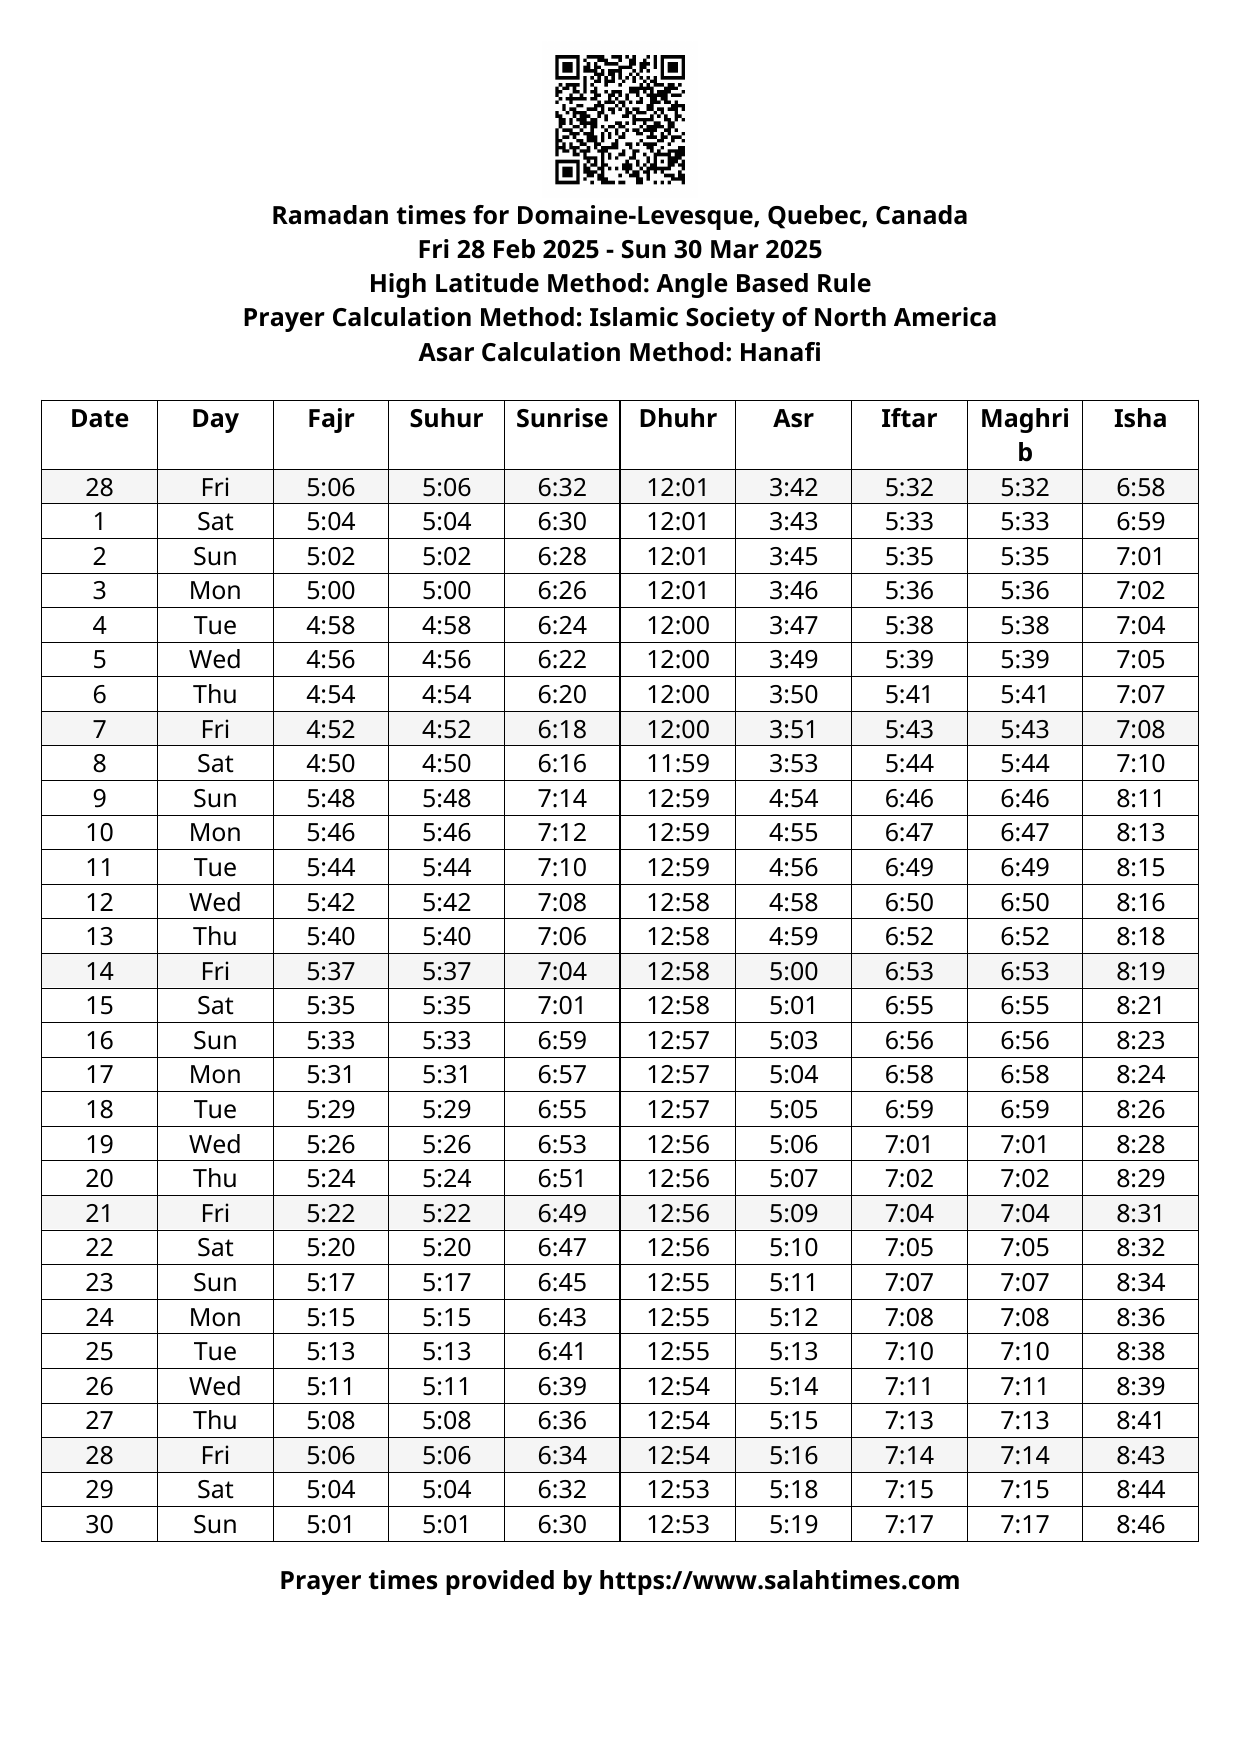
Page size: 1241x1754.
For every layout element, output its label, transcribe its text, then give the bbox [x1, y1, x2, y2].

table_cell 5:06 [736, 1127, 851, 1160]
table_cell 5:09 [736, 1196, 851, 1229]
table_cell 5:29 [274, 1092, 388, 1126]
table_cell 7:11 [968, 1369, 1082, 1402]
table_cell 7:04 [1083, 608, 1198, 642]
table_cell 5:26 [389, 1127, 504, 1160]
table_cell Sun [158, 781, 273, 814]
table_cell Fri [158, 470, 273, 503]
table_cell 5:13 [389, 1334, 504, 1368]
table_cell 6 [42, 677, 157, 711]
table_cell 12:53 [621, 1507, 735, 1541]
table_cell 7:01 [968, 1127, 1082, 1160]
table_cell 12:59 [621, 781, 735, 814]
table_cell 3 [42, 574, 157, 607]
table_cell 5:19 [736, 1507, 851, 1541]
table_cell 6:59 [1083, 504, 1198, 538]
table_cell 12:00 [621, 643, 735, 676]
table_cell Tue [158, 850, 273, 884]
table_cell 5:08 [274, 1404, 388, 1437]
table_cell 5:31 [274, 1058, 388, 1091]
table_cell 12:54 [621, 1404, 735, 1437]
table_cell 12:53 [621, 1473, 735, 1506]
table_cell Sun [158, 1265, 273, 1299]
table_cell 6:59 [852, 1092, 967, 1126]
table_cell 4:59 [736, 919, 851, 953]
table_cell 6:58 [1083, 470, 1198, 503]
table_cell 6:49 [505, 1196, 619, 1229]
table_cell 5:36 [968, 574, 1082, 607]
table_cell 5:33 [968, 504, 1082, 538]
table_cell 5:01 [736, 989, 851, 1022]
table_cell 6:49 [968, 850, 1082, 884]
table_header Maghrib [968, 401, 1082, 469]
table_cell 6:56 [968, 1023, 1082, 1057]
table_cell 6:36 [505, 1404, 619, 1437]
table_cell 6:55 [968, 989, 1082, 1022]
table_cell 3:47 [736, 608, 851, 642]
table_cell 8:38 [1083, 1334, 1198, 1368]
table_cell 4:58 [389, 608, 504, 642]
table_cell 3:46 [736, 574, 851, 607]
table_cell 5:04 [389, 504, 504, 538]
table_cell 28 [42, 470, 157, 503]
table_cell 8:13 [1083, 816, 1198, 849]
table_cell 6:58 [852, 1058, 967, 1091]
table_cell 7:02 [852, 1161, 967, 1195]
table_cell 5:24 [274, 1161, 388, 1195]
table_cell Sat [158, 1473, 273, 1506]
table_cell 5:05 [736, 1092, 851, 1126]
text Ramadan times for Domaine-Levesque, Quebec, Canada [42, 198, 1198, 232]
table_cell 5:03 [736, 1023, 851, 1057]
table_cell 7:07 [1083, 677, 1198, 711]
table_cell 5:38 [968, 608, 1082, 642]
table_cell 4:52 [274, 712, 388, 745]
table_cell 7:04 [852, 1196, 967, 1229]
table_cell 5:32 [852, 470, 967, 503]
table_cell 8:31 [1083, 1196, 1198, 1229]
table_header Dhuhr [621, 401, 735, 469]
table_cell 5:44 [968, 746, 1082, 780]
table_cell Sun [158, 539, 273, 572]
table_cell 12:00 [621, 608, 735, 642]
table_cell 7:05 [968, 1231, 1082, 1264]
table_cell 6:50 [968, 885, 1082, 918]
table_cell 5:15 [736, 1404, 851, 1437]
table_cell 7:17 [852, 1507, 967, 1541]
table_cell 4 [42, 608, 157, 642]
table_cell 7:14 [852, 1438, 967, 1472]
table_cell 5:17 [274, 1265, 388, 1299]
table_cell 5:44 [852, 746, 967, 780]
table_cell Tue [158, 1092, 273, 1126]
table_cell 5:06 [389, 470, 504, 503]
table_cell 12:58 [621, 989, 735, 1022]
table_cell 8:16 [1083, 885, 1198, 918]
table_cell Sun [158, 1023, 273, 1057]
table_cell 6:59 [505, 1023, 619, 1057]
table_cell 6:39 [505, 1369, 619, 1402]
table_cell 16 [42, 1023, 157, 1057]
table_cell 7:02 [1083, 574, 1198, 607]
table_cell 5:42 [274, 885, 388, 918]
table_cell 6:18 [505, 712, 619, 745]
text High Latitude Method: Angle Based Rule [42, 266, 1198, 300]
table_cell 12:56 [621, 1196, 735, 1229]
table_cell 7:11 [852, 1369, 967, 1402]
table_cell Sat [158, 504, 273, 538]
table_cell 6:34 [505, 1438, 619, 1472]
table_cell 12:01 [621, 574, 735, 607]
table_cell 6:53 [505, 1127, 619, 1160]
table_cell 6:59 [968, 1092, 1082, 1126]
table_cell 7:07 [852, 1265, 967, 1299]
text Asar Calculation Method: Hanafi [42, 334, 1198, 368]
table_cell 4:58 [736, 885, 851, 918]
table_cell 8:34 [1083, 1265, 1198, 1299]
table_cell 4:50 [389, 746, 504, 780]
table_header Asr [736, 401, 851, 469]
table_cell 6:49 [852, 850, 967, 884]
table_cell 5:35 [968, 539, 1082, 572]
table_cell 5:07 [736, 1161, 851, 1195]
table_cell Mon [158, 1058, 273, 1091]
table_cell 5:14 [736, 1369, 851, 1402]
table_cell 8:46 [1083, 1507, 1198, 1541]
table_cell 7:10 [505, 850, 619, 884]
table_cell 6:32 [505, 470, 619, 503]
table_cell 5:00 [736, 954, 851, 987]
table_cell 7:05 [852, 1231, 967, 1264]
table_cell 5:12 [736, 1300, 851, 1333]
table_cell 6:32 [505, 1473, 619, 1506]
table_cell 5 [42, 643, 157, 676]
table_cell 5:04 [274, 504, 388, 538]
table_cell 12:01 [621, 470, 735, 503]
table_cell 6:26 [505, 574, 619, 607]
table_header Suhur [389, 401, 504, 469]
table_cell 26 [42, 1369, 157, 1402]
table_cell 22 [42, 1231, 157, 1264]
table_cell Sun [158, 1507, 273, 1541]
table_cell Sat [158, 746, 273, 780]
picture [542, 41, 699, 198]
table_cell 5:01 [389, 1507, 504, 1541]
table_cell 5:20 [389, 1231, 504, 1264]
table_cell 5:43 [968, 712, 1082, 745]
table_cell 7:04 [968, 1196, 1082, 1229]
table_cell 5:35 [274, 989, 388, 1022]
table_cell 5:29 [389, 1092, 504, 1126]
table_cell 8:43 [1083, 1438, 1198, 1472]
table_cell 7:06 [505, 919, 619, 953]
table_cell 3:45 [736, 539, 851, 572]
table_cell 5:39 [852, 643, 967, 676]
table_cell 5:31 [389, 1058, 504, 1091]
table_cell 12:59 [621, 816, 735, 849]
table_cell 3:49 [736, 643, 851, 676]
table_cell 12:57 [621, 1092, 735, 1126]
table_cell 5:13 [274, 1334, 388, 1368]
table_cell 7:08 [968, 1300, 1082, 1333]
table_cell 5:26 [274, 1127, 388, 1160]
table_cell 24 [42, 1300, 157, 1333]
table_cell 11:59 [621, 746, 735, 780]
table_cell 7:17 [968, 1507, 1082, 1541]
table_cell 5:37 [389, 954, 504, 987]
table_cell 12:00 [621, 677, 735, 711]
table_cell 5:22 [274, 1196, 388, 1229]
table_cell 8:24 [1083, 1058, 1198, 1091]
table_cell 5:11 [389, 1369, 504, 1402]
table_cell 5:11 [274, 1369, 388, 1402]
table_cell 6:16 [505, 746, 619, 780]
table_cell 4:54 [736, 781, 851, 814]
table_cell 5:44 [389, 850, 504, 884]
table_header Fajr [274, 401, 388, 469]
table_cell 6:47 [505, 1231, 619, 1264]
table_cell 4:56 [736, 850, 851, 884]
table_cell 4:50 [274, 746, 388, 780]
table_cell 5:10 [736, 1231, 851, 1264]
table_cell 4:56 [389, 643, 504, 676]
table_cell 12:00 [621, 712, 735, 745]
table_cell 5:36 [852, 574, 967, 607]
table_cell 5:22 [389, 1196, 504, 1229]
table_cell 7:01 [505, 989, 619, 1022]
table_cell 8:15 [1083, 850, 1198, 884]
table_cell Mon [158, 1300, 273, 1333]
table_cell 3:42 [736, 470, 851, 503]
table_cell 12:54 [621, 1438, 735, 1472]
table_cell 4:52 [389, 712, 504, 745]
table_cell 5:35 [852, 539, 967, 572]
table_cell 6:41 [505, 1334, 619, 1368]
table_cell 5:48 [389, 781, 504, 814]
table_cell 8:41 [1083, 1404, 1198, 1437]
table_cell Thu [158, 1404, 273, 1437]
table_cell 6:47 [852, 816, 967, 849]
table_cell 7:01 [852, 1127, 967, 1160]
table_cell 8 [42, 746, 157, 780]
table_cell 5:33 [389, 1023, 504, 1057]
table_cell 5:32 [968, 470, 1082, 503]
table_header Day [158, 401, 273, 469]
table_header Date [42, 401, 157, 469]
table_cell 8:18 [1083, 919, 1198, 953]
table_cell 5:48 [274, 781, 388, 814]
table_cell 12:56 [621, 1127, 735, 1160]
table_cell 5:00 [274, 574, 388, 607]
table_cell 8:36 [1083, 1300, 1198, 1333]
table_cell 8:39 [1083, 1369, 1198, 1402]
table_cell 6:55 [852, 989, 967, 1022]
text Prayer times provided by https://www.salahtimes.com [42, 1563, 1198, 1597]
table_cell 6:30 [505, 504, 619, 538]
table_cell 12:55 [621, 1265, 735, 1299]
table_cell 8:28 [1083, 1127, 1198, 1160]
table_cell 3:43 [736, 504, 851, 538]
table_cell 7:14 [968, 1438, 1082, 1472]
table_cell 7:08 [1083, 712, 1198, 745]
table_cell 5:00 [389, 574, 504, 607]
table_cell 5:40 [274, 919, 388, 953]
table_cell 7:01 [1083, 539, 1198, 572]
table_header Isha [1083, 401, 1198, 469]
table_cell 5:15 [274, 1300, 388, 1333]
table_cell 5:38 [852, 608, 967, 642]
table_cell 7:15 [968, 1473, 1082, 1506]
table_cell 5:17 [389, 1265, 504, 1299]
table_header Iftar [852, 401, 967, 469]
table_cell 11 [42, 850, 157, 884]
table_cell 12:57 [621, 1058, 735, 1091]
table_cell 7:04 [505, 954, 619, 987]
table_cell 7:02 [968, 1161, 1082, 1195]
table_cell 9 [42, 781, 157, 814]
table_cell 5:04 [736, 1058, 851, 1091]
table_cell Fri [158, 1438, 273, 1472]
table_cell 6:55 [505, 1092, 619, 1126]
table_cell 8:26 [1083, 1092, 1198, 1126]
table_cell 5:20 [274, 1231, 388, 1264]
text Prayer Calculation Method: Islamic Society of North America [42, 300, 1198, 334]
table_cell Fri [158, 1196, 273, 1229]
table_cell 4:54 [389, 677, 504, 711]
table_cell 5:04 [274, 1473, 388, 1506]
table_cell 7:07 [968, 1265, 1082, 1299]
table_cell 6:56 [852, 1023, 967, 1057]
table_cell 5:33 [852, 504, 967, 538]
table_cell 5:37 [274, 954, 388, 987]
table_cell 7:08 [505, 885, 619, 918]
table_cell 3:51 [736, 712, 851, 745]
table_cell 5:02 [389, 539, 504, 572]
table_cell 17 [42, 1058, 157, 1091]
table_cell 5:08 [389, 1404, 504, 1437]
table_cell 3:53 [736, 746, 851, 780]
table_cell 7 [42, 712, 157, 745]
table_cell 5:39 [968, 643, 1082, 676]
table_cell 5:06 [389, 1438, 504, 1472]
table_cell 6:57 [505, 1058, 619, 1091]
table_cell 5:43 [852, 712, 967, 745]
table_cell Sat [158, 1231, 273, 1264]
table_cell 6:28 [505, 539, 619, 572]
table_cell 7:13 [852, 1404, 967, 1437]
table_cell 6:47 [968, 816, 1082, 849]
table_cell 8:23 [1083, 1023, 1198, 1057]
table_cell Wed [158, 1369, 273, 1402]
table_cell 14 [42, 954, 157, 987]
table_cell 13 [42, 919, 157, 953]
table_cell 7:10 [852, 1334, 967, 1368]
table_cell 19 [42, 1127, 157, 1160]
table_cell Thu [158, 677, 273, 711]
table_cell Wed [158, 885, 273, 918]
table_cell 6:43 [505, 1300, 619, 1333]
table_cell 8:29 [1083, 1161, 1198, 1195]
table_cell 12:58 [621, 919, 735, 953]
table_cell 7:10 [968, 1334, 1082, 1368]
table_cell 6:58 [968, 1058, 1082, 1091]
text Fri 28 Feb 2025 - Sun 30 Mar 2025 [42, 232, 1198, 266]
table_cell 5:18 [736, 1473, 851, 1506]
table_cell 28 [42, 1438, 157, 1472]
table_cell 21 [42, 1196, 157, 1229]
table_cell Wed [158, 1127, 273, 1160]
table_cell 6:22 [505, 643, 619, 676]
table_cell 7:14 [505, 781, 619, 814]
table_cell 5:04 [389, 1473, 504, 1506]
table_cell 6:46 [852, 781, 967, 814]
table_cell 7:05 [1083, 643, 1198, 676]
table_cell 5:42 [389, 885, 504, 918]
table_cell 8:21 [1083, 989, 1198, 1022]
table_cell 3:50 [736, 677, 851, 711]
table_cell 8:44 [1083, 1473, 1198, 1506]
table_cell 7:13 [968, 1404, 1082, 1437]
table_cell 12:58 [621, 954, 735, 987]
table_cell 5:33 [274, 1023, 388, 1057]
table_cell 5:11 [736, 1265, 851, 1299]
table_cell 4:54 [274, 677, 388, 711]
table_cell 5:06 [274, 1438, 388, 1472]
table_cell Tue [158, 1334, 273, 1368]
table_cell 5:06 [274, 470, 388, 503]
table_cell 6:52 [968, 919, 1082, 953]
table_cell 5:15 [389, 1300, 504, 1333]
table_cell 18 [42, 1092, 157, 1126]
table_cell 27 [42, 1404, 157, 1437]
table_cell 8:19 [1083, 954, 1198, 987]
table_cell Tue [158, 608, 273, 642]
table_cell 5:40 [389, 919, 504, 953]
table_cell 5:41 [852, 677, 967, 711]
table_cell 12:01 [621, 539, 735, 572]
table_cell 1 [42, 504, 157, 538]
table_cell 12:01 [621, 504, 735, 538]
table_cell Sat [158, 989, 273, 1022]
table_cell 6:20 [505, 677, 619, 711]
table_cell 7:12 [505, 816, 619, 849]
table_cell 23 [42, 1265, 157, 1299]
table_cell 6:52 [852, 919, 967, 953]
table_cell Fri [158, 954, 273, 987]
table_cell 8:32 [1083, 1231, 1198, 1264]
table_cell 6:53 [968, 954, 1082, 987]
table_cell 7:08 [852, 1300, 967, 1333]
table_cell 5:41 [968, 677, 1082, 711]
table_cell 12:57 [621, 1023, 735, 1057]
table_cell 12:59 [621, 850, 735, 884]
table_cell 29 [42, 1473, 157, 1506]
table_cell 5:13 [736, 1334, 851, 1368]
table_cell 10 [42, 816, 157, 849]
table_cell 25 [42, 1334, 157, 1368]
table_header Sunrise [505, 401, 619, 469]
table_cell 8:11 [1083, 781, 1198, 814]
table_cell 6:45 [505, 1265, 619, 1299]
table_cell 4:56 [274, 643, 388, 676]
table_cell 5:46 [274, 816, 388, 849]
table_cell Mon [158, 574, 273, 607]
table_cell 30 [42, 1507, 157, 1541]
table_cell 20 [42, 1161, 157, 1195]
table_cell Mon [158, 816, 273, 849]
table_cell 5:44 [274, 850, 388, 884]
table_cell 5:16 [736, 1438, 851, 1472]
table_cell 5:01 [274, 1507, 388, 1541]
table_cell Fri [158, 712, 273, 745]
table_cell 6:46 [968, 781, 1082, 814]
table_cell 5:24 [389, 1161, 504, 1195]
table_cell 12:58 [621, 885, 735, 918]
table_cell 4:55 [736, 816, 851, 849]
table_cell 12:55 [621, 1300, 735, 1333]
table_cell 5:02 [274, 539, 388, 572]
table_cell 7:15 [852, 1473, 967, 1506]
table_cell 6:53 [852, 954, 967, 987]
table_cell 5:46 [389, 816, 504, 849]
table_cell Wed [158, 643, 273, 676]
table_cell Thu [158, 1161, 273, 1195]
table_cell 12:56 [621, 1231, 735, 1264]
table_cell 15 [42, 989, 157, 1022]
table_cell 5:35 [389, 989, 504, 1022]
table_cell 7:10 [1083, 746, 1198, 780]
table_cell 4:58 [274, 608, 388, 642]
table_cell 12:56 [621, 1161, 735, 1195]
table_cell 12:54 [621, 1369, 735, 1402]
table_cell 12 [42, 885, 157, 918]
table_cell 6:30 [505, 1507, 619, 1541]
table_cell 6:50 [852, 885, 967, 918]
table_cell 6:24 [505, 608, 619, 642]
table_cell 12:55 [621, 1334, 735, 1368]
table_cell 2 [42, 539, 157, 572]
table_cell 6:51 [505, 1161, 619, 1195]
table_cell Thu [158, 919, 273, 953]
